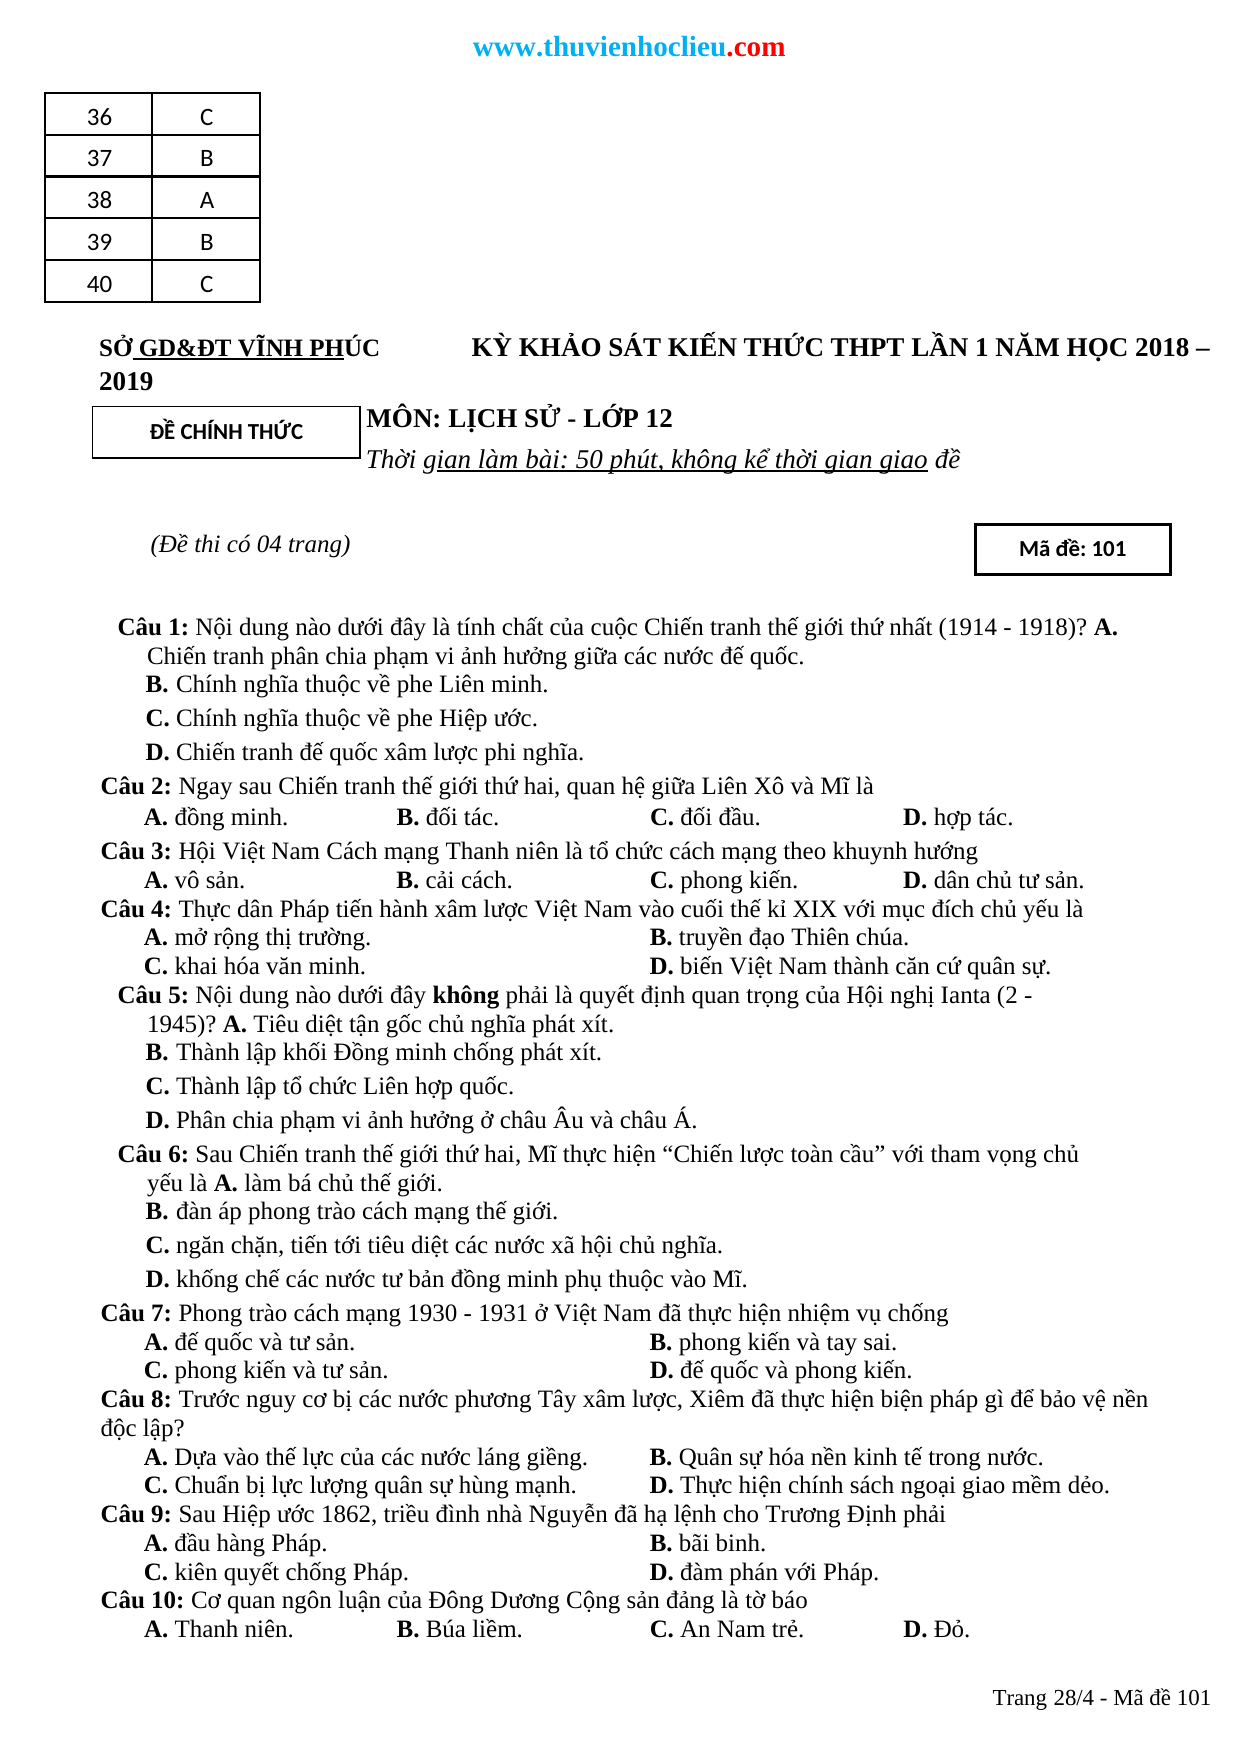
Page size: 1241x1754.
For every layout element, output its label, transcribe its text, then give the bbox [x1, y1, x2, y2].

text C. phong kiến và tư sản. D. đế quốc và phong kiến. [100, 1356, 1157, 1384]
text Câu 7: Phong trào cách mạng 1930 - 1931 ở Việt Nam đã thực hiện nhiệm vụ chống [100, 1298, 1157, 1327]
text C. Chuẩn bị lực lượng quân sự hùng mạnh. D. Thực hiện chính sách ngoại giao mềm dẻo. [100, 1471, 1157, 1499]
list ngăn chặn, tiến tới tiêu diệt các nước xã hội chủ nghĩa. [145, 1230, 1157, 1259]
text A. Thanh niên. B. Búa liềm. C. An Nam trẻ. D. Đỏ. [100, 1614, 1157, 1643]
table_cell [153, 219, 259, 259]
text Thời gian làm bài: 50 phút, không kể thời gian giao đề [100, 443, 1157, 474]
text Câu 4: Thực dân Pháp tiến hành xâm lược Việt Nam vào cuối thế kỉ XIX với mục đích chủ yếu là [100, 894, 1157, 922]
text Câu 9: Sau Hiệp ước 1862, triều đình nhà Nguyễn đã hạ lệnh cho Trương Định phải [100, 1499, 1157, 1528]
text Câu 10: Cơ quan ngôn luận của Đông Dương Cộng sản đảng là tờ báo [100, 1586, 1157, 1614]
text Câu 2: Ngay sau Chiến tranh thế giới thứ hai, quan hệ giữa Liên Xô và Mĩ là [100, 771, 1157, 800]
text A. đế quốc và tư sản. B. phong kiến và tay sai. [100, 1327, 1157, 1356]
list Thành lập tổ chức Liên hợp quốc. [145, 1071, 1157, 1100]
text A. Dựa vào thế lực của các nước láng giềng. B. Quân sự hóa nền kinh tế trong nước. [100, 1442, 1157, 1471]
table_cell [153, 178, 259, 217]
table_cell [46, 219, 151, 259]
list Phân chia phạm vi ảnh hưởng ở châu Âu và châu Á. [145, 1105, 1157, 1134]
text Câu 5: Nội dung nào dưới đây không phải là quyết định quan trọng của Hội nghị Ianta (2 - 1945)? A. Tiêu diệt tận gốc chủ nghĩa phát xít. [117, 980, 1079, 1037]
text Câu 1: Nội dung nào dưới đây là tính chất của cuộc Chiến tranh thế giới thứ nhất (1914 - 1918)? A. Chiến tranh phân chia phạm vi ảnh hưởng giữa các nước đế quốc. [117, 612, 1157, 669]
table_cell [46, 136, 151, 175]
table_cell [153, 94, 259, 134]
list đàn áp phong trào cách mạng thế giới. [145, 1196, 1157, 1225]
list khống chế các nước tư bản đồng minh phụ thuộc vào Mĩ. [145, 1264, 1157, 1293]
text A. vô sản. B. cải cách. C. phong kiến. D. dân chủ tư sản. [100, 865, 1157, 894]
text MÔN: LỊCH SỬ - LỚP 12 [100, 402, 1157, 433]
text Câu 3: Hội Việt Nam Cách mạng Thanh niên là tổ chức cách mạng theo khuynh hướng [100, 836, 1157, 865]
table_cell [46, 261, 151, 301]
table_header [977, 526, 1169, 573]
list Chính nghĩa thuộc về phe Liên minh. [145, 669, 1157, 698]
list Chính nghĩa thuộc về phe Hiệp ước. [145, 703, 1157, 732]
text A. đầu hàng Pháp. B. bãi binh. [100, 1528, 1157, 1557]
text (Đề thi có 04 trang) [100, 529, 974, 558]
text SỞ GD&ĐT VĨNH PHÚC KỲ KHẢO SÁT KIẾN THỨC THPT LẦN 1 NĂM HỌC 2018 – 2019 [99, 332, 1157, 396]
text Câu 8: Trước nguy cơ bị các nước phương Tây xâm lược, Xiêm đã thực hiện biện pháp gì để bảo vệ nền độc lập? [100, 1384, 1157, 1442]
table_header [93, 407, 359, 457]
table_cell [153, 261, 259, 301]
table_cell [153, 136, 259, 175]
text A. mở rộng thị trường. B. truyền đạo Thiên chúa. [100, 922, 1157, 951]
text C. kiên quyết chống Pháp. D. đàm phán với Pháp. [100, 1557, 1157, 1586]
list Chiến tranh đế quốc xâm lược phi nghĩa. [145, 737, 1157, 766]
list Thành lập khối Đồng minh chống phát xít. [145, 1037, 1157, 1066]
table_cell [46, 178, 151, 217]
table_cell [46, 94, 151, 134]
text Câu 6: Sau Chiến tranh thế giới thứ hai, Mĩ thực hiện “Chiến lược toàn cầu” với tham vọng chủ yếu là A. làm bá chủ thế giới. [117, 1139, 1117, 1196]
text A. đồng minh. B. đối tác. C. đối đầu. D. hợp tác. [100, 802, 1157, 831]
text C. khai hóa văn minh. D. biến Việt Nam thành căn cứ quân sự. [100, 951, 1157, 980]
